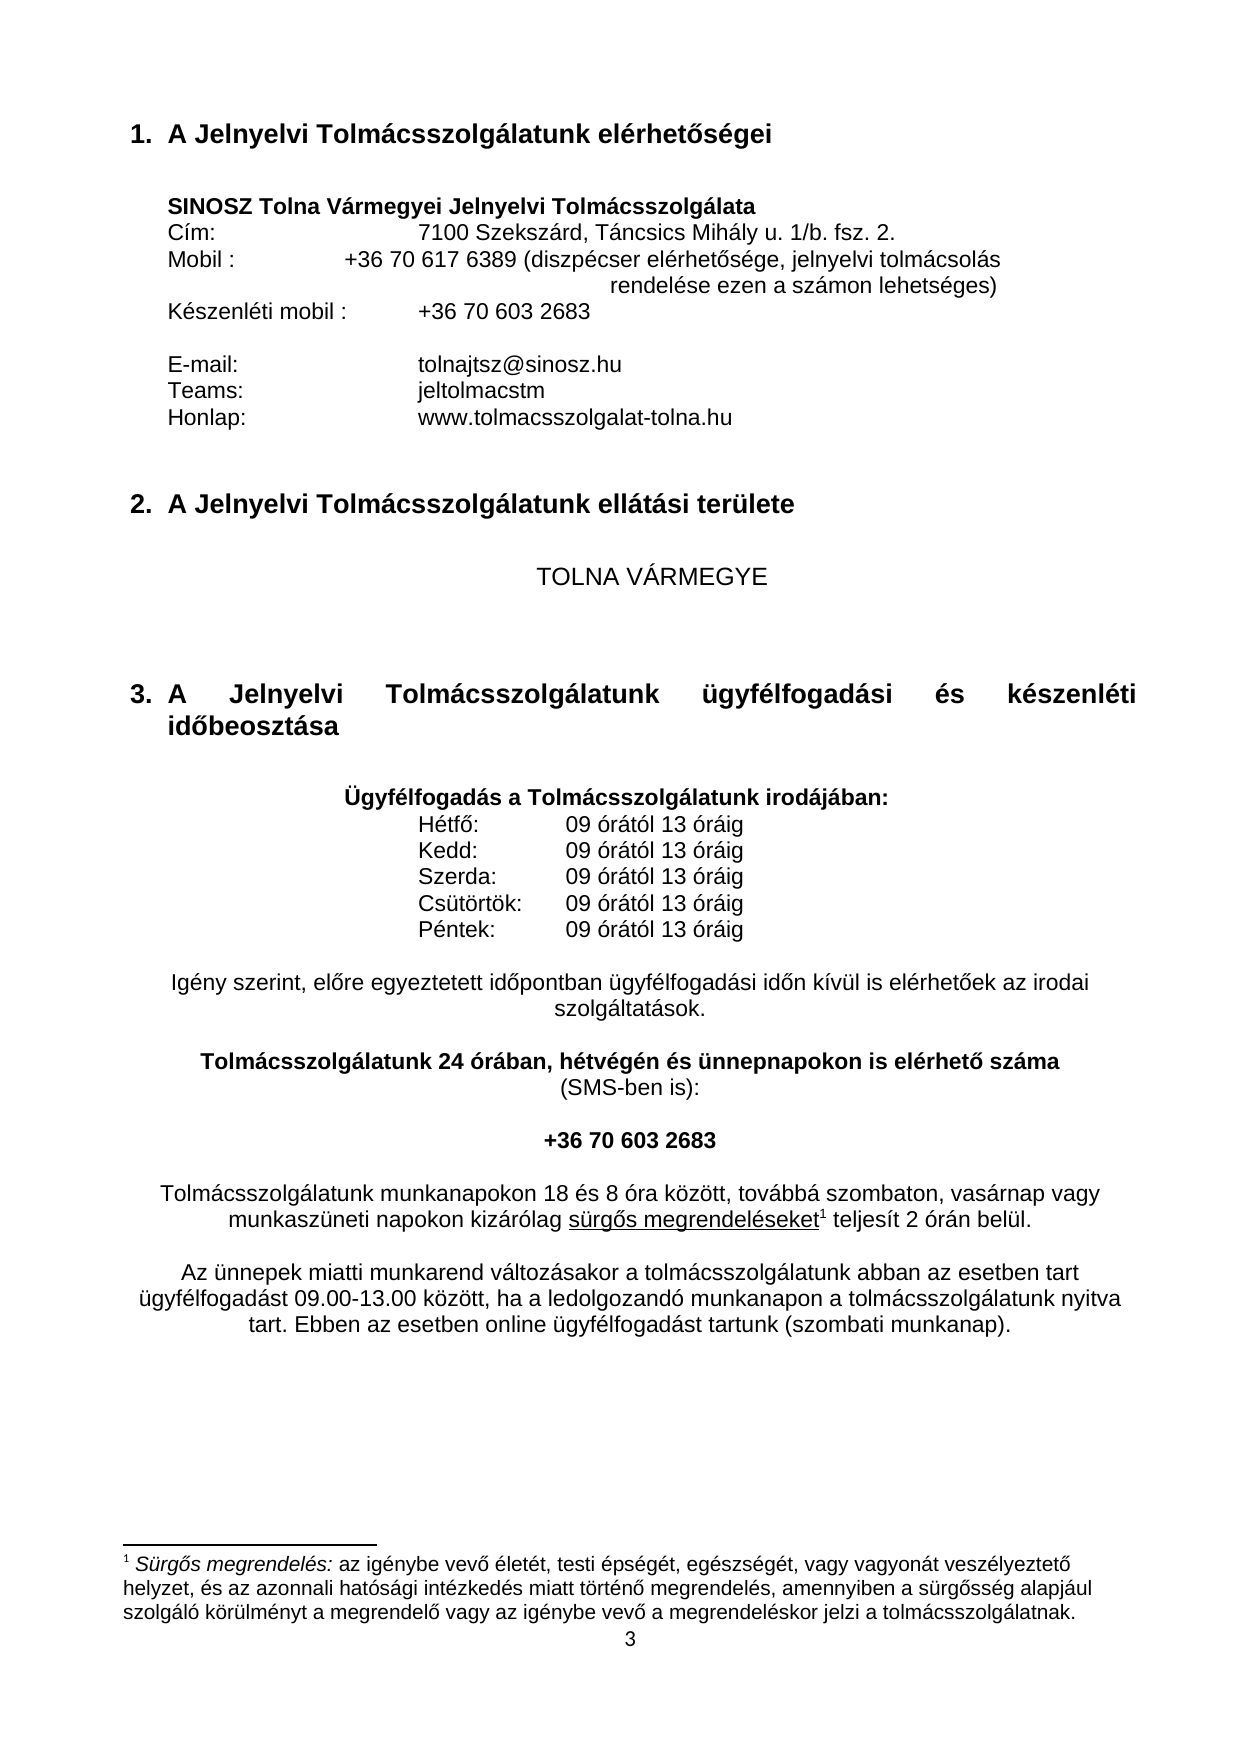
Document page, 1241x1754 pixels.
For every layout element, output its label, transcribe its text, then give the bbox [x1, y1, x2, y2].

text Tolmácsszolgálatunk munkanapokon 18 és 8 óra között, továbbá szombaton, vasárnap vagy munkaszüneti napokon kizárólag sürgős megrendeléseket teljesít 2 órán belül. [123, 1179, 1137, 1232]
text Igény szerint, előre egyeztetett időpontban ügyfélfogadási időn kívül is elérhetőek az irodai szolgáltatások. [123, 969, 1137, 1021]
text Honlap: www.tolmacsszolgalat-tolna.hu [167, 404, 1137, 430]
text Hétfő: 09 órától 13 óráig [344, 811, 1137, 837]
text Tolmácsszolgálatunk 24 órában, hétvégén és ünnepnapokon is elérhető száma [123, 1048, 1137, 1074]
text Cím: 7100 Szekszárd, Táncsics Mihály u. 1/b. fsz. 2. [167, 219, 1137, 246]
text Kedd: 09 órától 13 óráig [344, 837, 1137, 863]
text TOLNA VÁRMEGYE [167, 562, 1137, 591]
text E-mail: tolnajtsz@sinosz.hu [167, 351, 1137, 377]
text (SMS-ben is): [123, 1074, 1137, 1101]
list A Jelnyelvi Tolmácsszolgálatunk ügyfélfogadási és készenléti időbeosztása [130, 678, 1137, 741]
text Csütörtök: 09 órától 13 óráig [344, 890, 1137, 916]
text SINOSZ Tolna Vármegyei Jelnyelvi Tolmácsszolgálata [167, 193, 1137, 219]
text Készenléti mobil : +36 70 603 2683 [167, 298, 1137, 325]
text Az ünnepek miatti munkarend változásakor a tolmácsszolgálatunk abban az esetben tart ügyfélfogadást 09.00-13.00 között, ha a ledolgozandó munkanapon a tolmácsszolgálatunk nyitva tart. Ebben az esetben online ügyfélfogadást tartunk (szombati munkanap). [123, 1259, 1137, 1338]
text rendelése ezen a számon lehetséges) [167, 272, 1137, 298]
text Ügyfélfogadás a Tolmácsszolgálatunk irodájában: [270, 784, 1137, 811]
list A Jelnyelvi Tolmácsszolgálatunk elérhetőségei [130, 118, 1137, 149]
text Teams: jeltolmacstm [167, 377, 1137, 404]
text Szerda: 09 órától 13 óráig [418, 863, 1137, 890]
text Péntek: 09 órától 13 óráig [418, 916, 1137, 942]
text Mobil : +36 70 617 6389 (diszpécser elérhetősége, jelnyelvi tolmácsolás [167, 246, 1137, 272]
list A Jelnyelvi Tolmácsszolgálatunk ellátási területe [130, 488, 1137, 519]
text +36 70 603 2683 [123, 1127, 1137, 1153]
